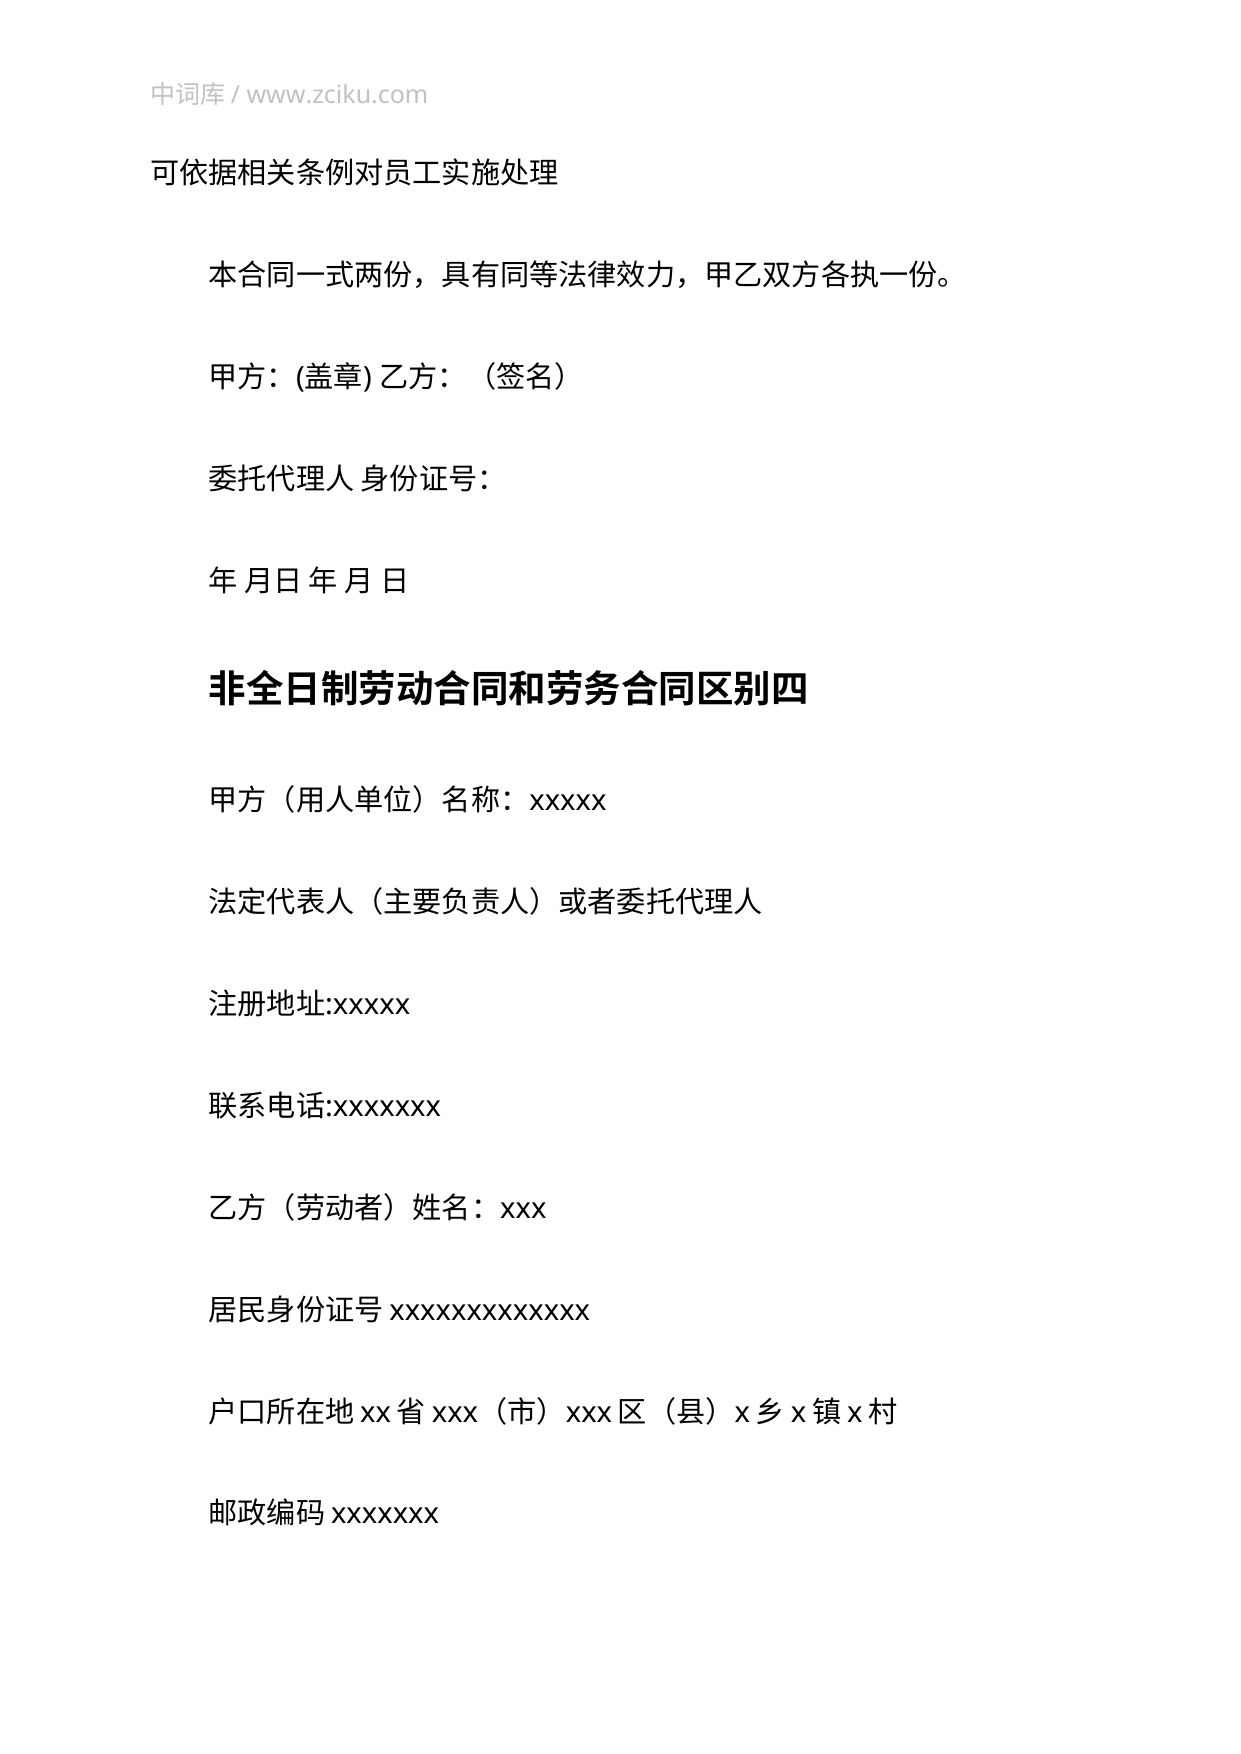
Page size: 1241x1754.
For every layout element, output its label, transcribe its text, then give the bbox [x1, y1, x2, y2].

text 甲方（用人单位）名称：xxxxx [150, 776, 1090, 819]
text 户口所在地xx省xxx（市）xxx区（县）x乡x镇x村 [150, 1388, 1090, 1431]
text 法定代表人（主要负责人）或者委托代理人 [150, 878, 1090, 921]
text 邮政编码xxxxxxx [150, 1490, 1090, 1532]
text 本合同一式两份，具有同等法律效力，甲乙双方各执一份。 [150, 252, 1090, 294]
text 非全日制劳动合同和劳务合同区别四 [150, 659, 1090, 713]
text 年 月日 年 月 日 [150, 557, 1090, 599]
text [150, 150, 1090, 192]
text 甲方：(盖章) 乙方：（签名） [150, 353, 1090, 396]
text 乙方（劳动者）姓名：xxx [150, 1184, 1090, 1227]
text 居民身份证号xxxxxxxxxxxxx [150, 1286, 1090, 1328]
text 联系电话:xxxxxxx [150, 1082, 1090, 1124]
text 委托代理人 身份证号： [150, 456, 1090, 498]
text 注册地址:xxxxx [150, 980, 1090, 1023]
